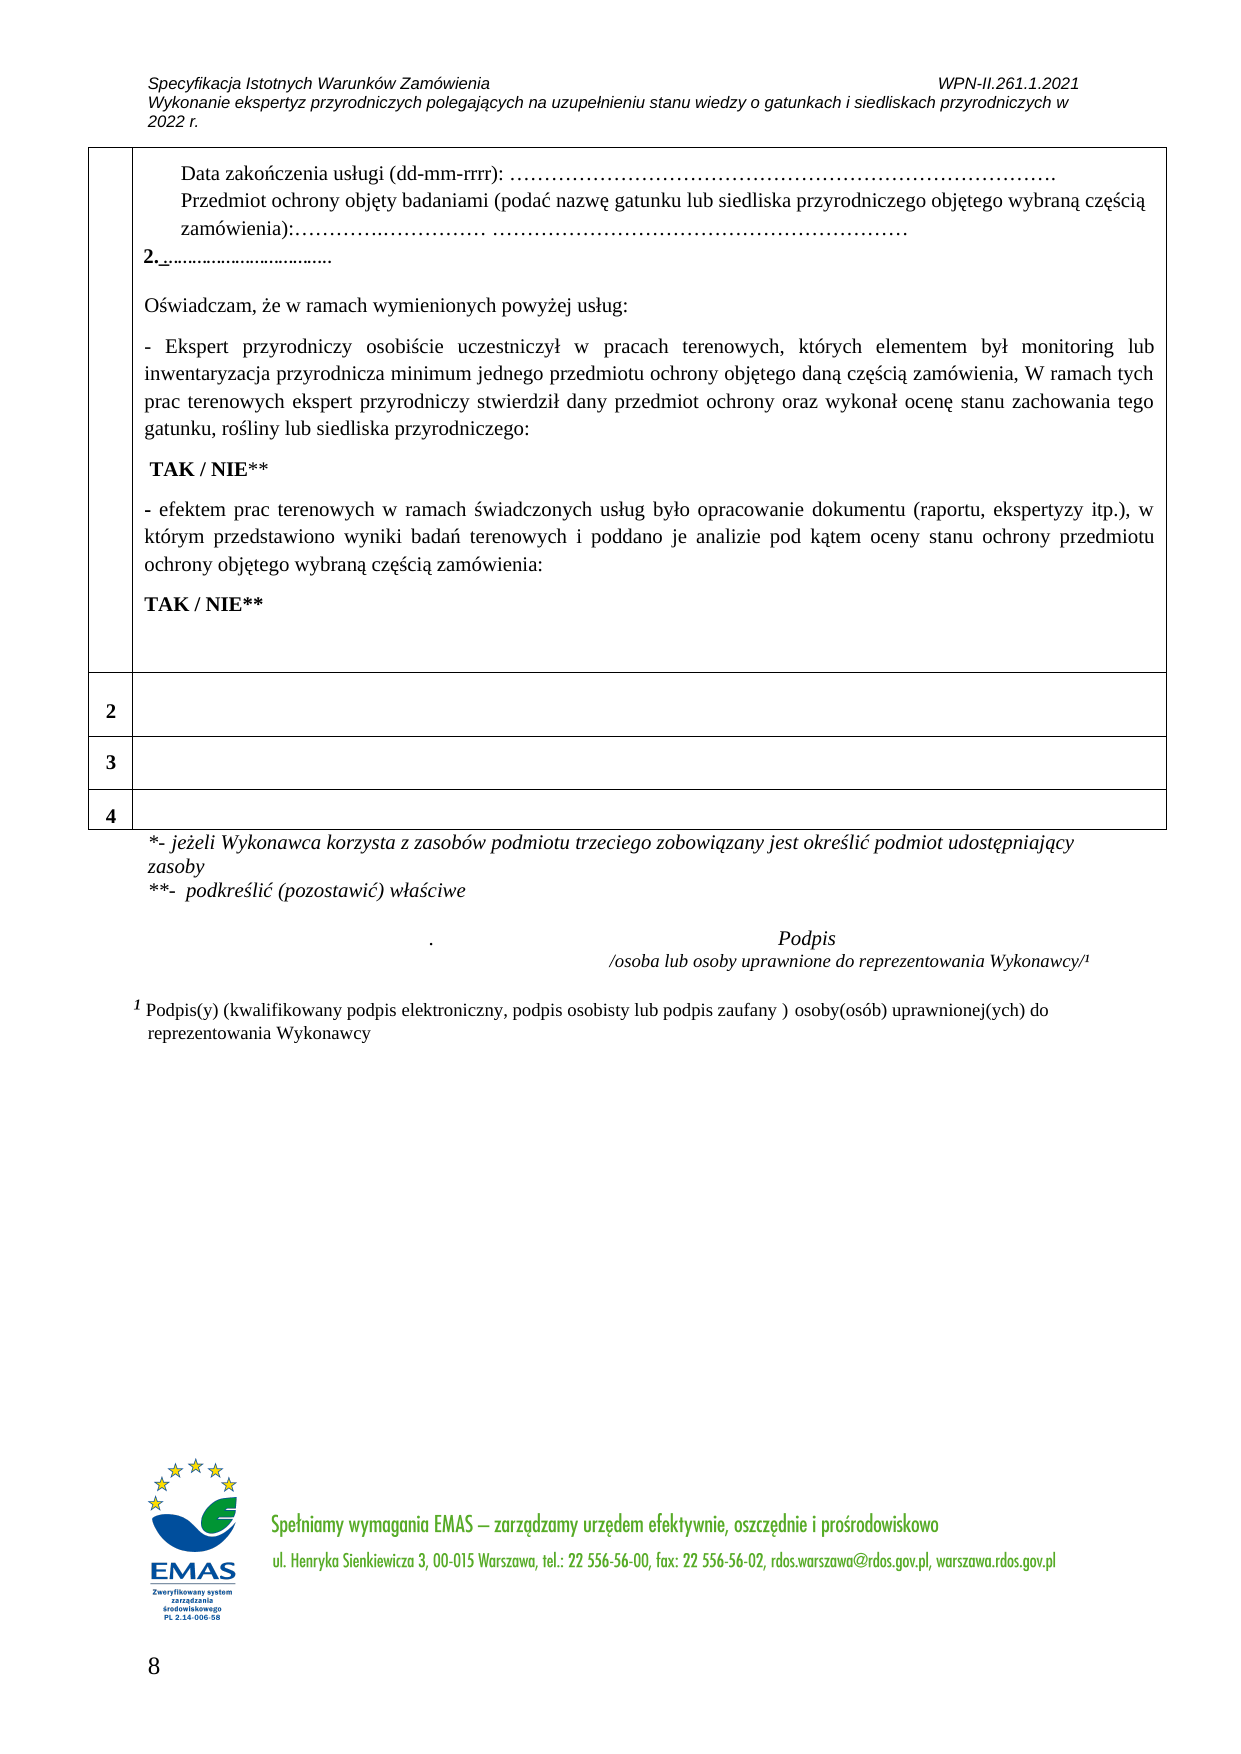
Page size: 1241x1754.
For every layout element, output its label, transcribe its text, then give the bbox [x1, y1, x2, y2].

table_cell [133, 790, 1166, 829]
table_cell 2 [89, 673, 132, 736]
text *- jeżeli Wykonawca korzysta z zasobów podmiotu trzeciego zobowiązany jest określić podmiot udostępniający zasoby [148, 830, 1092, 878]
text ¹ Podpis(y) (kwalifikowany podpis elektroniczny, podpis osobisty lub podpis zaufany ) osoby(osób) uprawnionej(ych) do reprezentowania Wykonawcy [133, 993, 1092, 1044]
text . Podpis [148, 926, 1092, 950]
picture [147, 1457, 1063, 1623]
table_cell [133, 737, 1166, 789]
table_cell 4 [89, 790, 132, 829]
table_cell 3 [89, 737, 132, 789]
text /osoba lub osoby uprawnione do reprezentowania Wykonawcy/¹ [148, 950, 1092, 972]
text **- podkreślić (pozostawić) właściwe [148, 878, 1092, 902]
table_cell [133, 673, 1166, 736]
